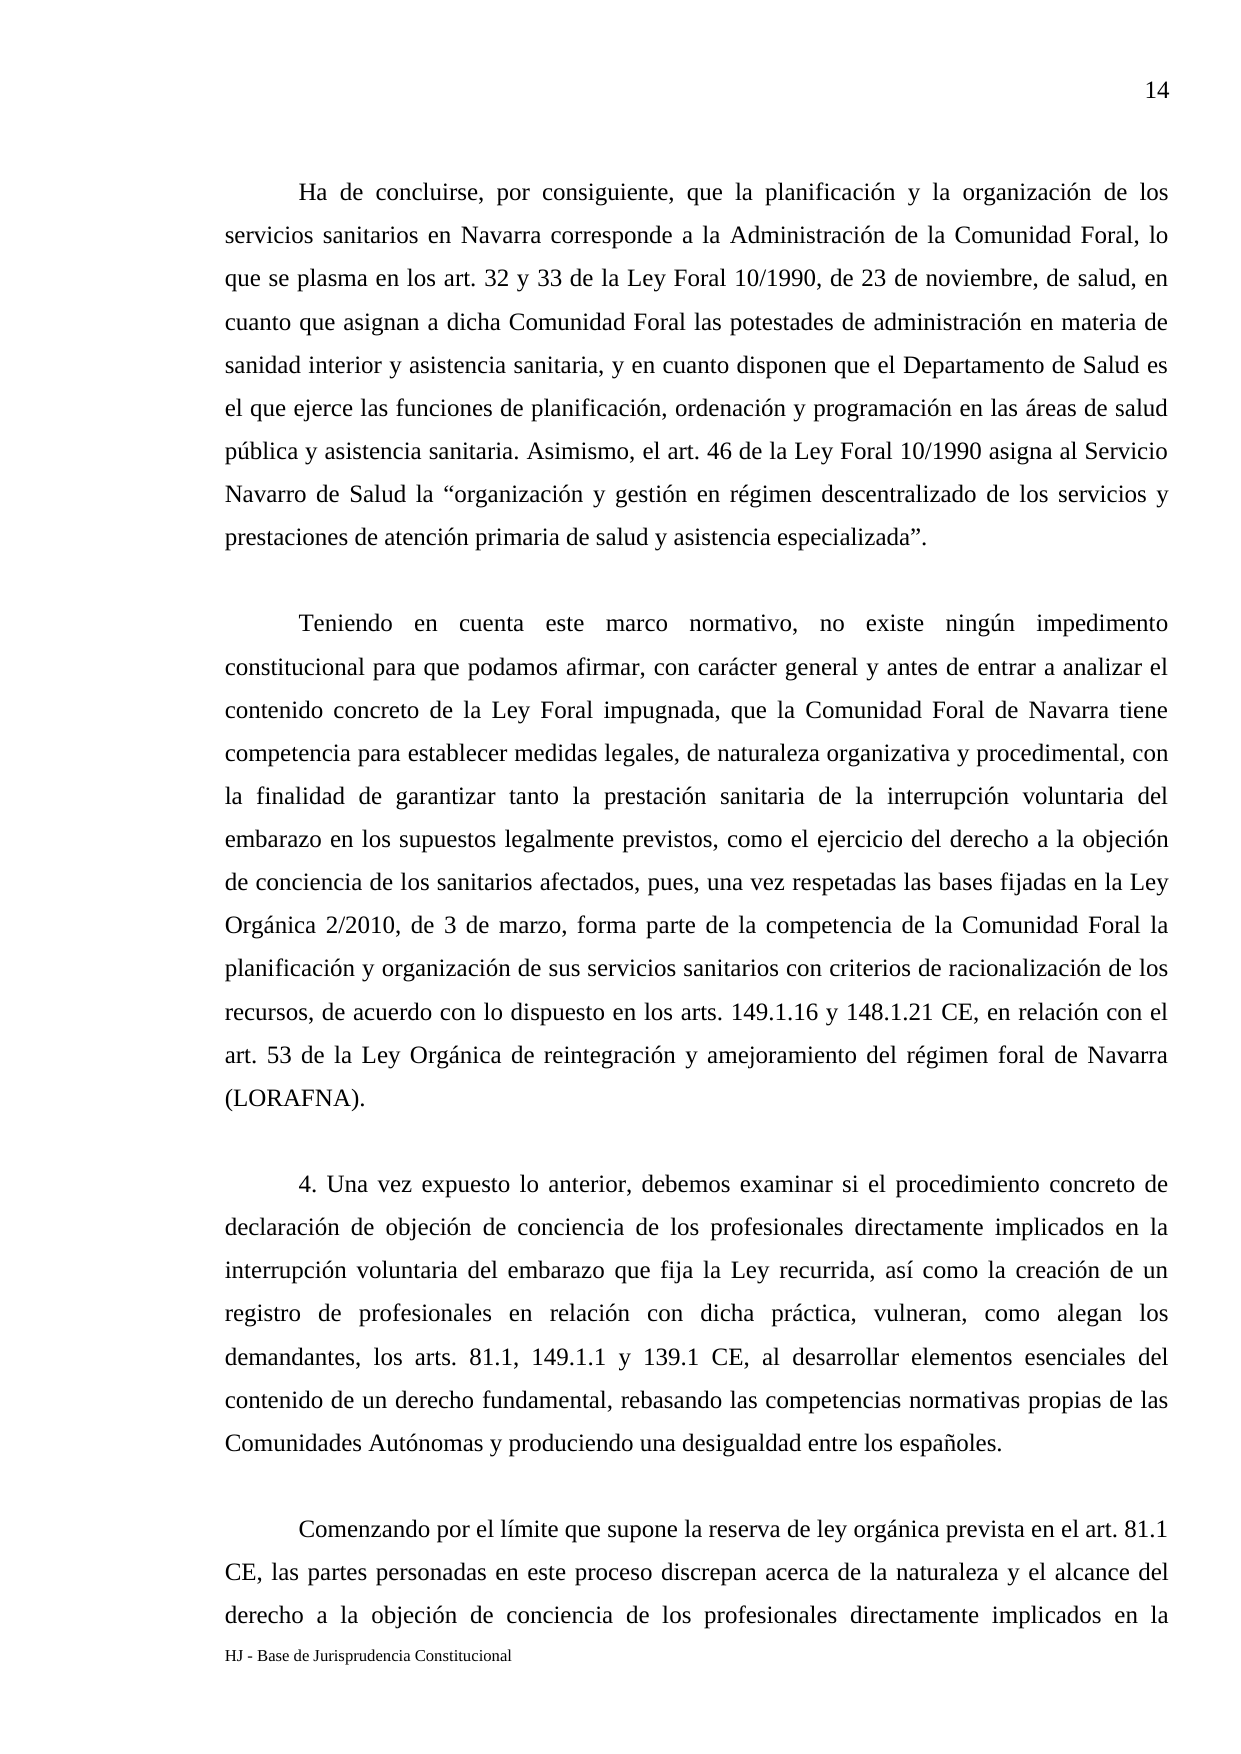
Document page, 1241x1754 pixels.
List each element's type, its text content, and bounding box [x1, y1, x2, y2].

text Teniendo en cuenta este marco normativo, no existe ningún impedimento constitucional para que podamos afirmar, con carácter general y antes de entrar a analizar el contenido concreto de la Ley Foral impugnada, que la Comunidad Foral de Navarra tiene competencia para establecer medidas legales, de naturaleza organizativa y procedimental, con la finalidad de garantizar tanto la prestación sanitaria de la interrupción voluntaria del embarazo en los supuestos legalmente previstos, como el ejercicio del derecho a la objeción de conciencia de los sanitarios afectados, pues, una vez respetadas las bases fijadas en la Ley Orgánica 2/2010, de 3 de marzo, forma parte de la competencia de la Comunidad Foral la planificación y organización de sus servicios sanitarios con criterios de racionalización de los recursos, de acuerdo con lo dispuesto en los arts. 149.1.16 y 148.1.21 CE, en relación con el art. 53 de la Ley Orgánica de reintegración y amejoramiento del régimen foral de Navarra (LORAFNA). [224, 608, 1169, 1112]
text 4. Una vez expuesto lo anterior, debemos examinar si el procedimiento concreto de declaración de objeción de conciencia de los profesionales directamente implicados en la interrupción voluntaria del embarazo que fija la Ley recurrida, así como la creación de un registro de profesionales en relación con dicha práctica, vulneran, como alegan los demandantes, los arts. 81.1, 149.1.1 y 139.1 CE, al desarrollar elementos esenciales del contenido de un derecho fundamental, rebasando las competencias normativas propias de las Comunidades Autónomas y produciendo una desigualdad entre los españoles. [224, 1169, 1169, 1457]
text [224, 1514, 1169, 1629]
text Ha de concluirse, por consiguiente, que la planificación y la organización de los servicios sanitarios en Navarra corresponde a la Administración de la Comunidad Foral, lo que se plasma en los art. 32 y 33 de la Ley Foral 10/1990, de 23 de noviembre, de salud, en cuanto que asignan a dicha Comunidad Foral las potestades de administración en materia de sanidad interior y asistencia sanitaria, y en cuanto disponen que el Departamento de Salud es el que ejerce las funciones de planificación, ordenación y programación en las áreas de salud pública y asistencia sanitaria. Asimismo, el art. 46 de la Ley Foral 10/1990 asigna al Servicio Navarro de Salud la “organización y gestión en régimen descentralizado de los servicios y prestaciones de atención primaria de salud y asistencia especializada”. [224, 177, 1169, 551]
